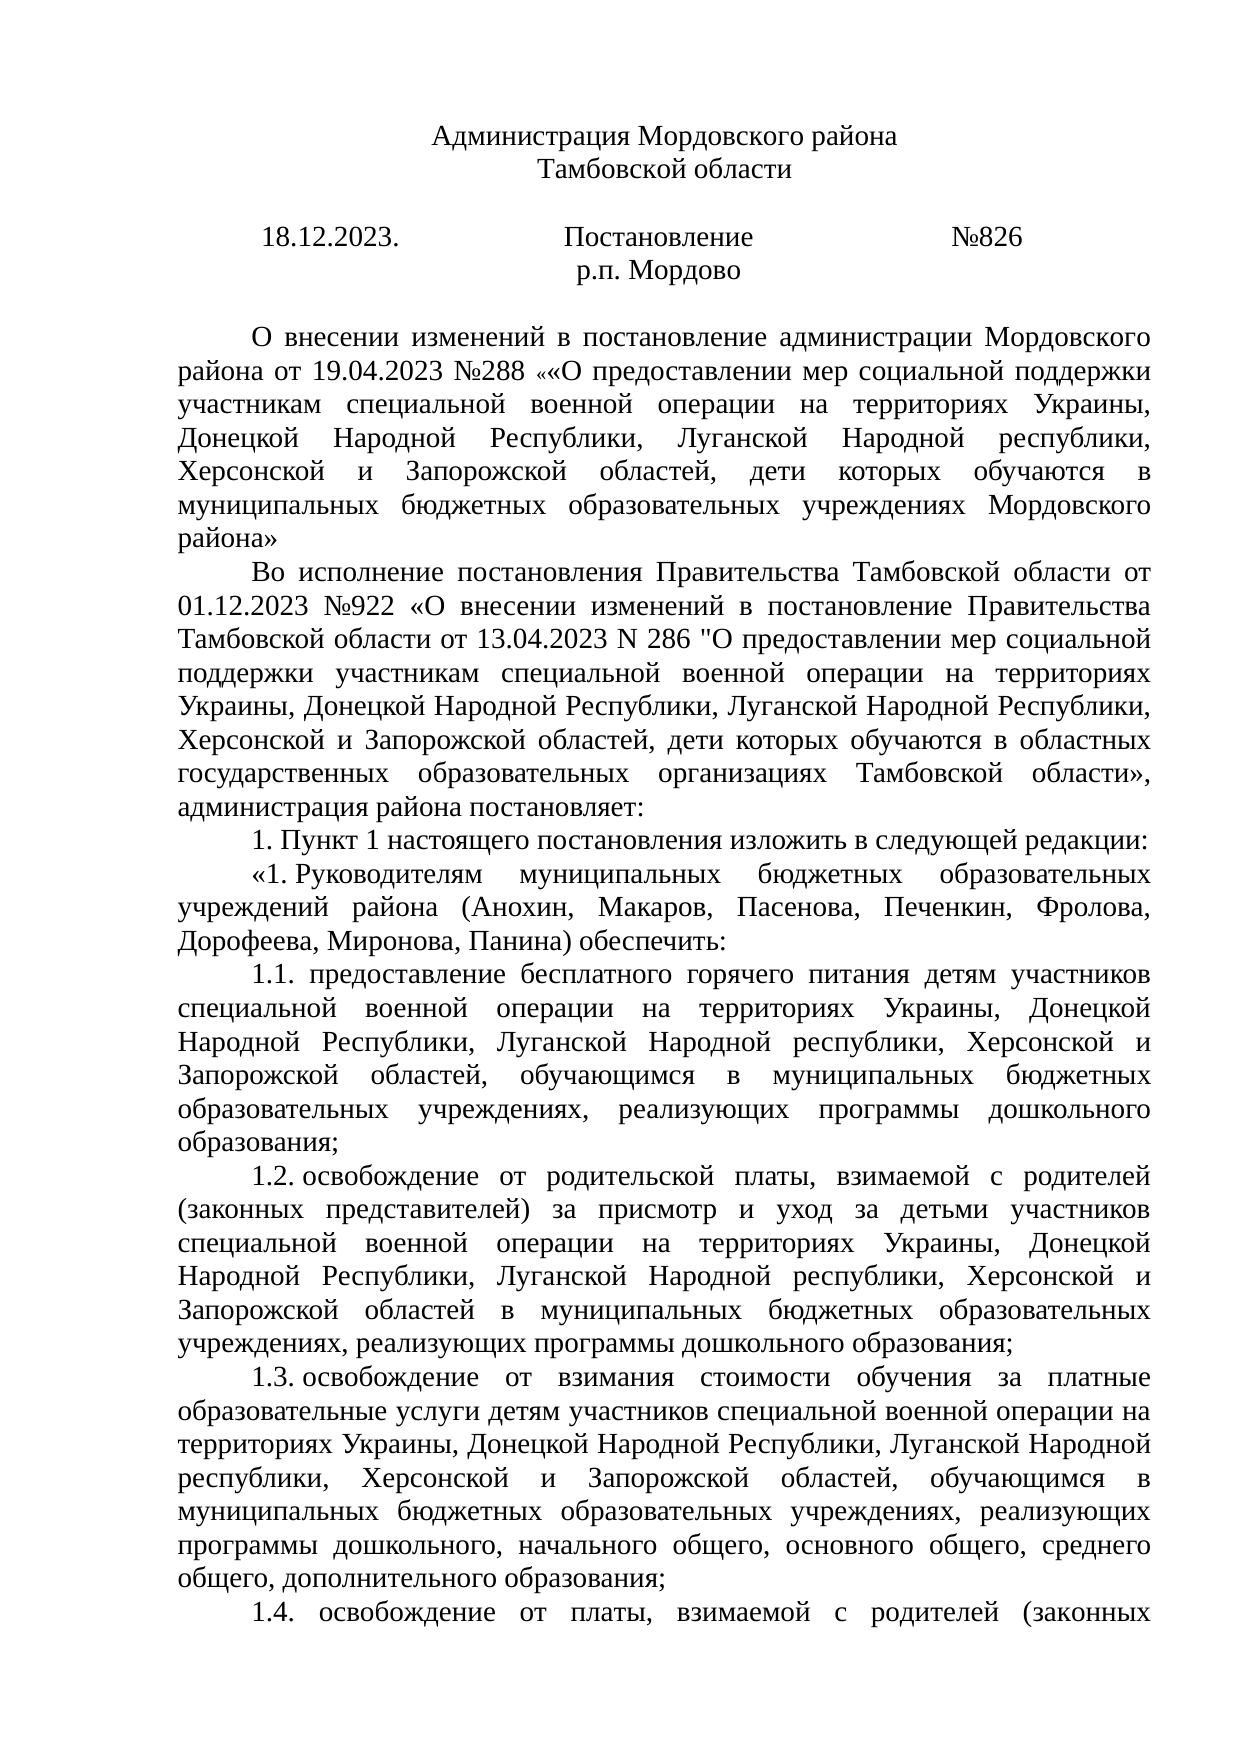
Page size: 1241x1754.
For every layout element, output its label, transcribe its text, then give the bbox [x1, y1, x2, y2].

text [177, 1594, 1152, 1627]
text 1.3. освобождение от взимания стоимости обучения за платные образовательные услуги детям участников специальной военной операции на территориях Украины, Донецкой Народной Республики, Луганской Народной республики, Херсонской и Запорожской областей, обучающимся в муниципальных бюджетных образовательных учреждениях, реализующих программы дошкольного, начального общего, основного общего, среднего общего, дополнительного образования; [177, 1359, 1152, 1594]
text Администрация Мордовского района [177, 118, 1152, 152]
table_header №826 [823, 219, 1151, 286]
text О внесении изменений в постановление администрации Мордовского района от 19.04.2023 №288 ««О предоставлении мер социальной поддержки участникам специальной военной операции на территориях Украины, Донецкой Народной Республики, Луганской Народной республики, Херсонской и Запорожской областей, дети которых обучаются в муниципальных бюджетных образовательных учреждениях Мордовского района» [177, 319, 1152, 554]
text 1. Пункт 1 настоящего постановления изложить в следующей редакции: [177, 822, 1152, 856]
text 1.1. предоставление бесплатного горячего питания детям участников специальной военной операции на территориях Украины, Донецкой Народной Республики, Луганской Народной республики, Херсонской и Запорожской областей, обучающимся в муниципальных бюджетных образовательных учреждениях, реализующих программы дошкольного образования; [177, 957, 1152, 1158]
text Во исполнение постановления Правительства Тамбовской области от 01.12.2023 №922 «О внесении изменений в постановление Правительства Тамбовской области от 13.04.2023 N 286 "О предоставлении мер социальной поддержки участникам специальной военной операции на территориях Украины, Донецкой Народной Республики, Луганской Народной Республики, Херсонской и Запорожской областей, дети которых обучаются в областных государственных образовательных организациях Тамбовской области», администрация района постановляет: [177, 554, 1152, 822]
table_header 18.12.2023. [166, 219, 494, 286]
text 1.2. освобождение от родительской платы, взимаемой с родителей (законных представителей) за присмотр и уход за детьми участников специальной военной операции на территориях Украины, Донецкой Народной Республики, Луганской Народной республики, Херсонской и Запорожской областей в муниципальных бюджетных образовательных учреждениях, реализующих программы дошкольного образования; [177, 1158, 1152, 1359]
table_header Постановление р.п. Мордово [494, 219, 823, 286]
text Тамбовской области [177, 152, 1152, 185]
text «1. Руководителям муниципальных бюджетных образовательных учреждений района (Анохин, Макаров, Пасенова, Печенкин, Фролова, Дорофеева, Миронова, Панина) обеспечить: [177, 856, 1152, 957]
